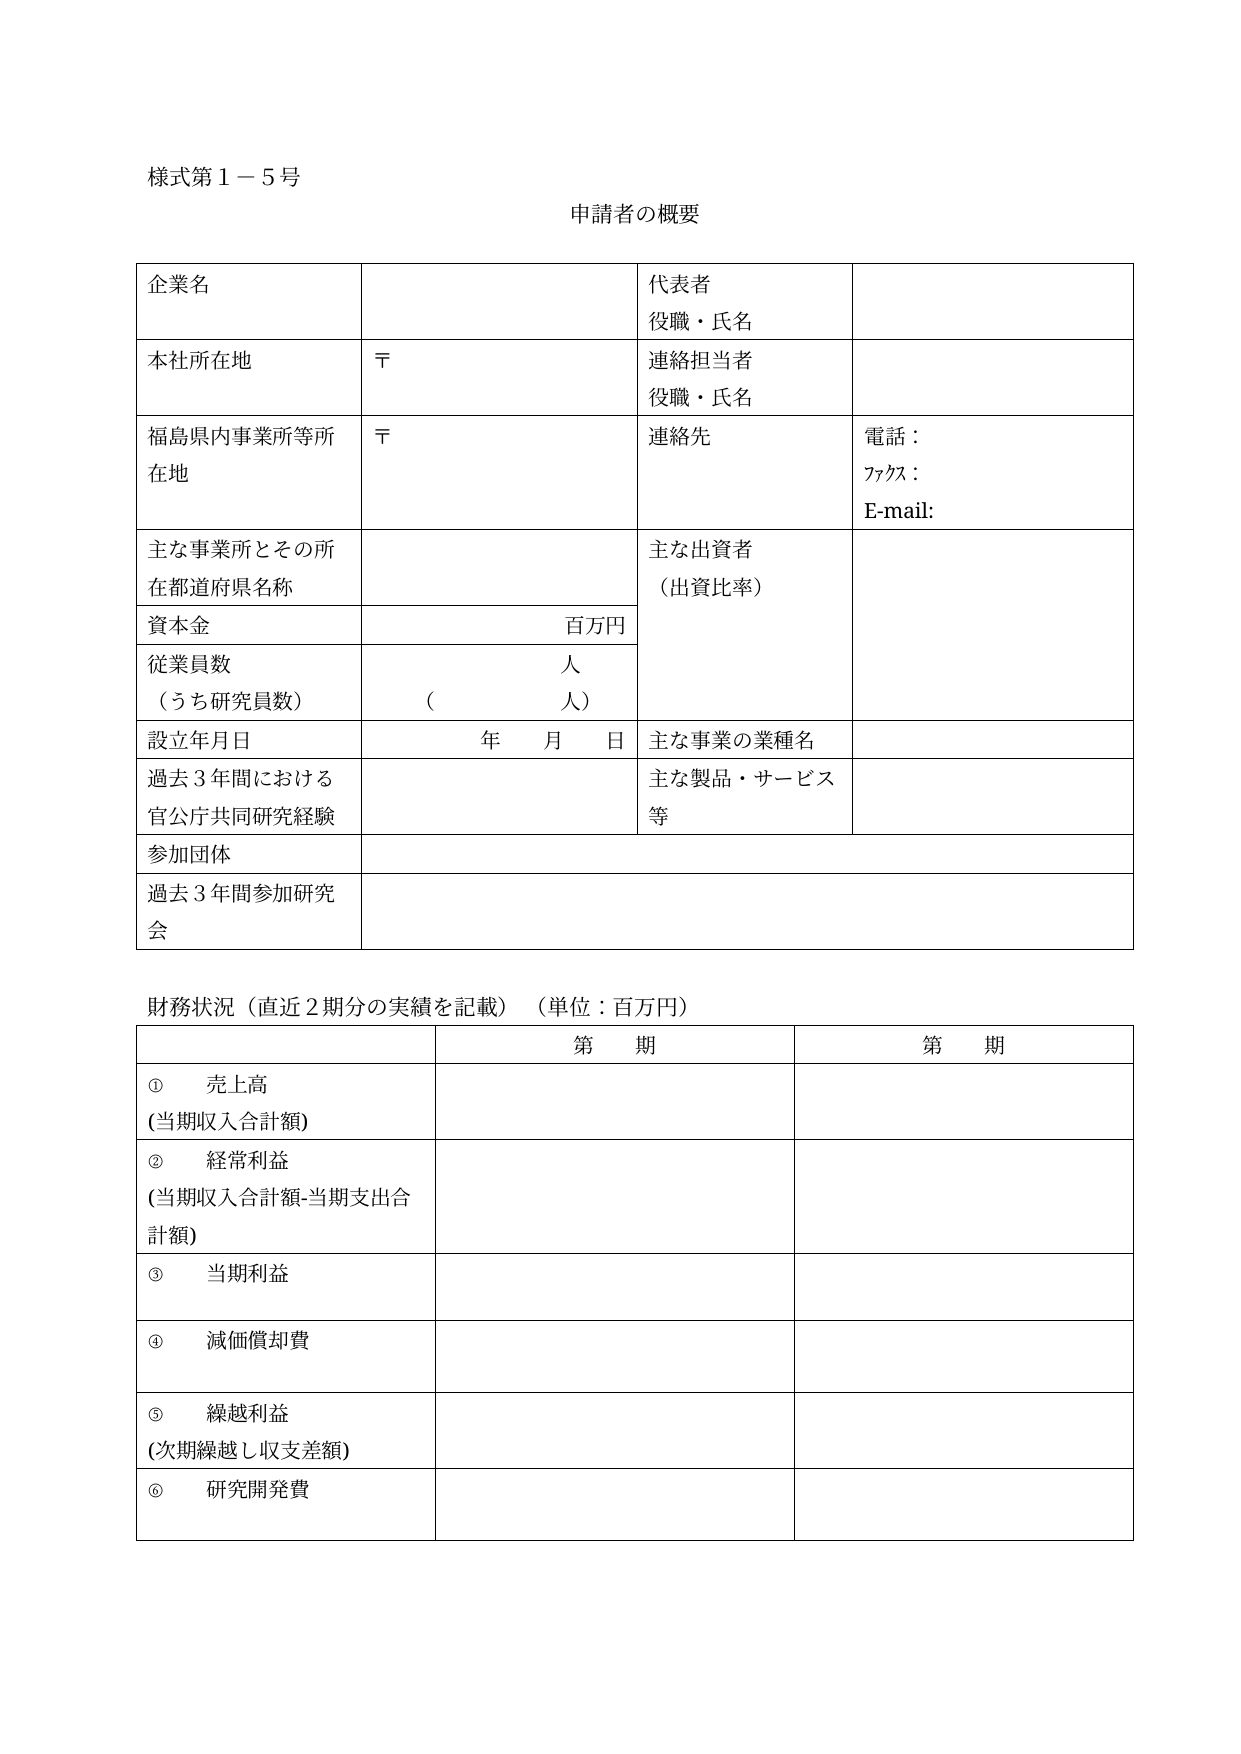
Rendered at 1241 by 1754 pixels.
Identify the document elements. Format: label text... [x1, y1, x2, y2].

table_cell 主な事業の業種名 [638, 721, 852, 758]
table_cell 年 月 日 [362, 721, 637, 758]
table_cell [795, 1140, 1133, 1253]
table_cell 連絡先 [638, 416, 852, 529]
table_cell 経常利益 (当期収入合計額-当期支出合計額) [137, 1140, 435, 1253]
table_cell [795, 1393, 1133, 1468]
table_cell 主な製品・サービス等 [638, 759, 852, 834]
table_header [362, 264, 637, 339]
table_cell [436, 1064, 794, 1139]
table_cell 参加団体 [137, 835, 361, 873]
table_cell 従業員数 （うち研究員数） [137, 645, 361, 719]
table_cell [795, 1321, 1133, 1392]
table_cell 減価償却費 [137, 1321, 435, 1392]
table_cell [362, 835, 1133, 873]
table_header [853, 264, 1133, 339]
table_cell 資本金 [137, 606, 361, 643]
table_cell [436, 1321, 794, 1392]
table_cell 過去３年間参加研究会 [137, 874, 361, 949]
table_cell [362, 530, 637, 605]
table_cell 〒 [362, 340, 637, 415]
table_cell [853, 340, 1133, 415]
table_cell 百万円 [362, 606, 637, 643]
table_cell [436, 1140, 794, 1253]
table_cell [853, 530, 1133, 719]
table_cell 本社所在地 [137, 340, 361, 415]
table_cell [436, 1469, 794, 1540]
table_cell 研究開発費 [137, 1469, 435, 1540]
text 様式第１－５号 [148, 157, 1122, 194]
table_header 第 期 [436, 1026, 794, 1063]
table_cell [853, 759, 1133, 834]
table_cell 電話： ﾌｧｸｽ： E-mail: [853, 416, 1133, 529]
table_cell [436, 1254, 794, 1320]
table_cell 福島県内事業所等所在地 [137, 416, 361, 529]
table_cell [362, 759, 637, 834]
table_header 代表者 役職・氏名 [638, 264, 852, 339]
table_header [137, 1026, 435, 1063]
table_cell 〒 [362, 416, 637, 529]
table_cell 当期利益 [137, 1254, 435, 1320]
table_cell 連絡担当者 役職・氏名 [638, 340, 852, 415]
table_cell 設立年月日 [137, 721, 361, 758]
table_cell [853, 721, 1133, 758]
table_cell [795, 1064, 1133, 1139]
table_cell [436, 1393, 794, 1468]
table_cell [795, 1254, 1133, 1320]
table_cell 繰越利益 (次期繰越し収支差額) [137, 1393, 435, 1468]
table_header 第 期 [795, 1026, 1133, 1063]
table_cell 過去３年間における官公庁共同研究経験 [137, 759, 361, 834]
table_cell 主な出資者 （出資比率） [638, 530, 852, 719]
text 財務状況（直近２期分の実績を記載） （単位：百万円） [148, 987, 1122, 1025]
table_header 企業名 [137, 264, 361, 339]
table_cell 主な事業所とその所在都道府県名称 [137, 530, 361, 605]
text 申請者の概要 [148, 194, 1122, 232]
table_cell 売上高 (当期収入合計額) [137, 1064, 435, 1139]
table_cell [795, 1469, 1133, 1540]
table_cell 人 （ 人） [362, 645, 637, 719]
table_cell [362, 874, 1133, 949]
